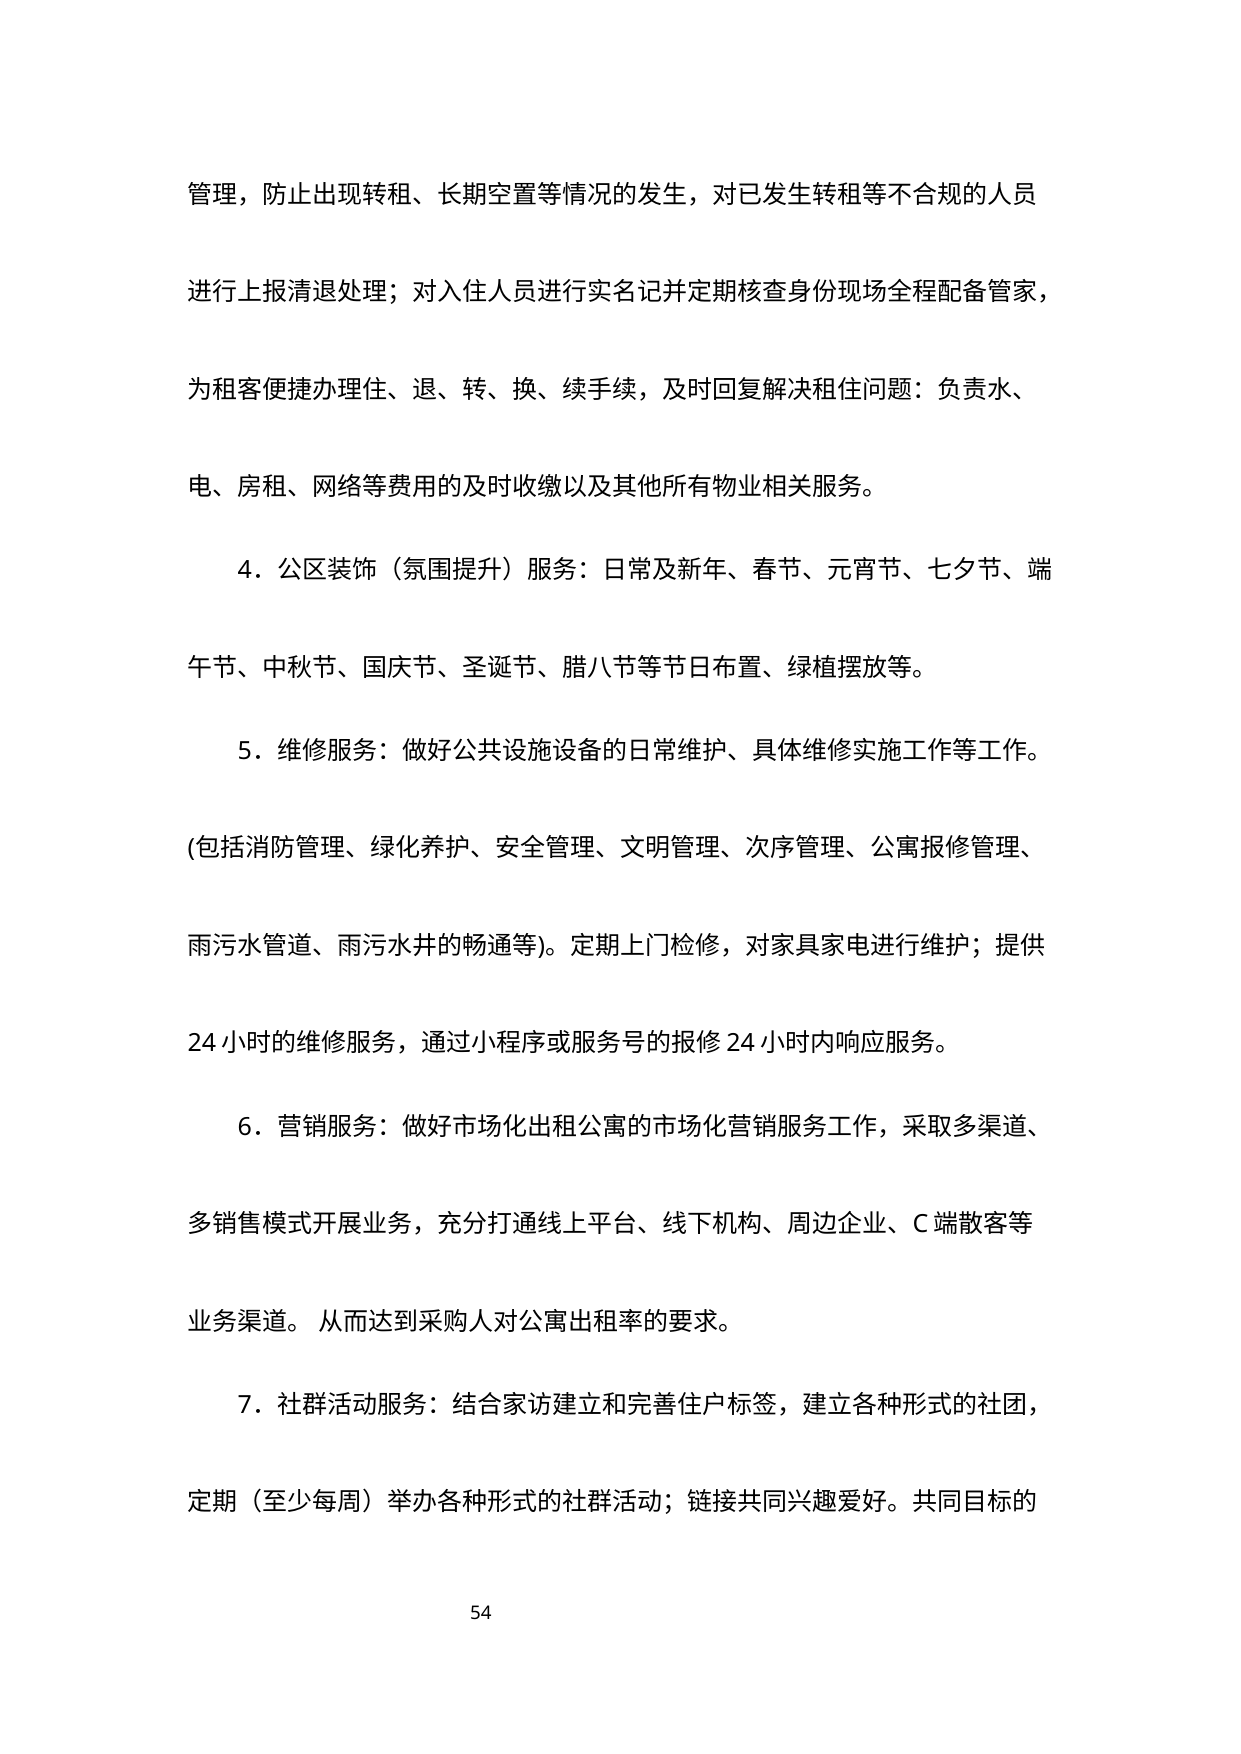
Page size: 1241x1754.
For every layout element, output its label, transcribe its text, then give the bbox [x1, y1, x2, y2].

list 公区装饰（氛围提升）服务：日常及新年、春节、元宵节、七夕节、端午节、中秋节、国庆节、圣诞节、腊八节等节日布置、绿植摆放等。 [187, 535, 1053, 698]
list 营销服务：做好市场化出租公寓的市场化营销服务工作，采取多渠道、多销售模式开展业务，充分打通线上平台、线下机构、周边企业、C端散客等业务渠道。 从而达到采购人对公寓出租率的要求。 [187, 1092, 1053, 1352]
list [187, 1370, 1053, 1532]
list 维修服务：做好公共设施设备的日常维护、具体维修实施工作等工作。(包括消防管理、绿化养护、安全管理、文明管理、次序管理、公寓报修管理、雨污水管道、雨污水井的畅通等)。定期上门检修，对家具家电进行维护；提供24小时的维修服务，通过小程序或服务号的报修24小时内响应服务。 [187, 716, 1053, 1073]
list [187, 160, 1053, 517]
